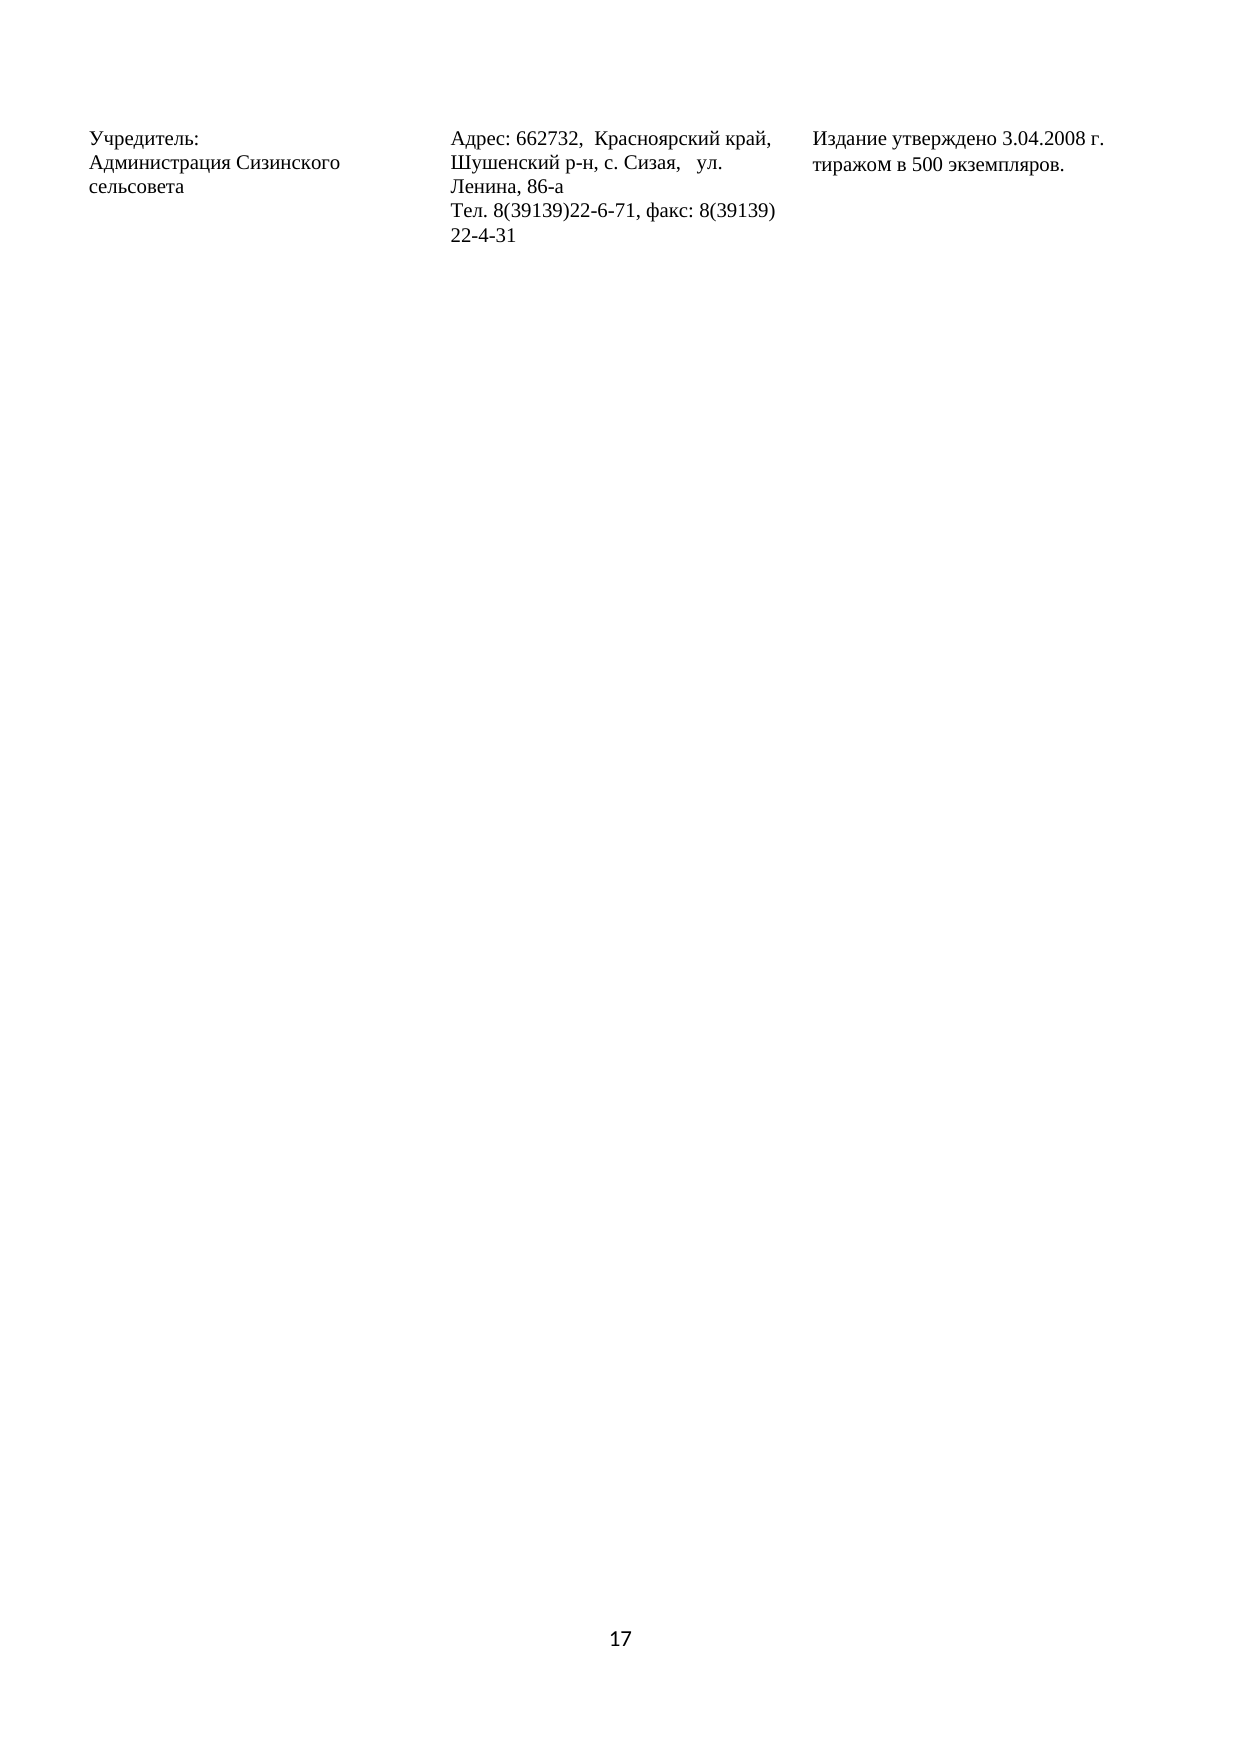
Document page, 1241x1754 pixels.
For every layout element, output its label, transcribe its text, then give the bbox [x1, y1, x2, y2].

table_header Издание утверждено 3.04.2008 г. тиражом в 500 экземпляров. [801, 126, 1163, 247]
table_header Адрес: 662732, Красноярский край, Шушенский р-н, с. Сизая, ул. Ленина, 86-а Тел. 8(39139)22-6-71, факс: 8(39139) 22-4-31 [439, 126, 801, 247]
table_header Учредитель: Администрация Сизинского сельсовета [78, 126, 439, 247]
